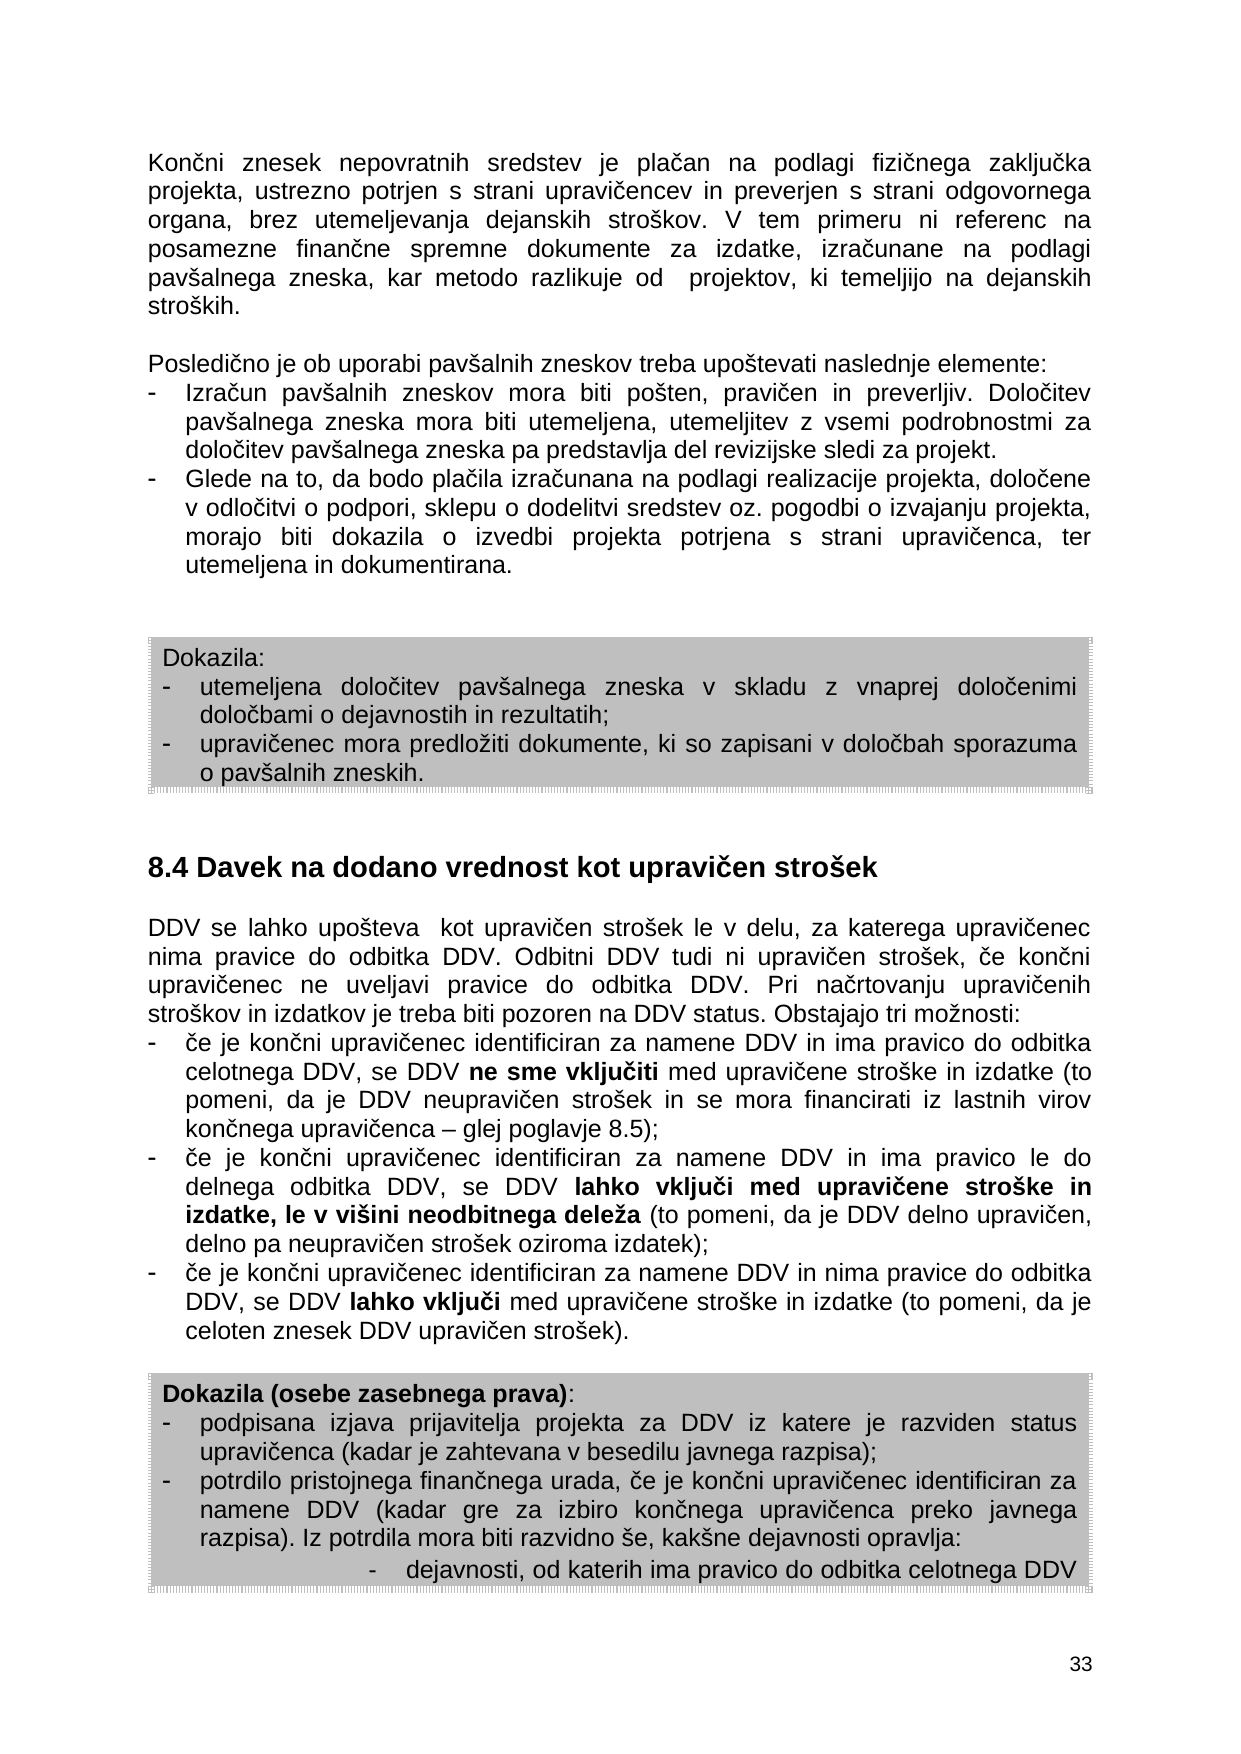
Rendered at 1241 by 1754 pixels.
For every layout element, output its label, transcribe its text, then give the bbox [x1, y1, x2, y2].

list če je končni upravičenec identificiran za namene DDV in ima pravico do odbitka celotnega DDV, se DDV ne sme vključiti med upravičene stroške in izdatke (to pomeni, da je DDV neupravičen strošek in se mora financirati iz lastnih virov končnega upravičenca – glej poglavje 8.5); [148, 1028, 1093, 1143]
text 8.4 Davek na dodano vrednost kot upravičen strošek [148, 851, 1093, 884]
text DDV se lahko upošteva kot upravičen strošek le v delu, za katerega upravičenec nima pravice do odbitka DDV. Odbitni DDV tudi ni upravičen strošek, če končni upravičenec ne uveljavi pravice do odbitka DDV. Pri načrtovanju upravičenih stroškov in izdatkov je treba biti pozoren na DDV status. Obstajajo tri možnosti: [148, 913, 1093, 1028]
text Posledično je ob uporabi pavšalnih zneskov treba upoštevati naslednje elemente: [148, 349, 1093, 378]
list če je končni upravičenec identificiran za namene DDV in nima pravice do odbitka DDV, se DDV lahko vključi med upravičene stroške in izdatke (to pomeni, da je celoten znesek DDV upravičen strošek). [148, 1258, 1093, 1344]
list Izračun pavšalnih zneskov mora biti pošten, pravičen in preverljiv. Določitev pavšalnega zneska mora biti utemeljena, utemeljitev z vsemi podrobnostmi za določitev pavšalnega zneska pa predstavlja del revizijske sledi za projekt. [148, 378, 1093, 464]
text Končni znesek nepovratnih sredstev je plačan na podlagi fizičnega zaključka projekta, ustrezno potrjen s strani upravičencev in preverjen s strani odgovornega organa, brez utemeljevanja dejanskih stroškov. V tem primeru ni referenc na posamezne finančne spremne dokumente za izdatke, izračunane na podlagi pavšalnega zneska, kar metodo razlikuje od projektov, ki temeljijo na dejanskih stroških. [148, 148, 1093, 320]
list če je končni upravičenec identificiran za namene DDV in ima pravico le do delnega odbitka DDV, se DDV lahko vključi med upravičene stroške in izdatke, le v višini neodbitnega deleža (to pomeni, da je DDV delno upravičen, delno pa neupravičen strošek oziroma izdatek); [148, 1143, 1093, 1258]
table_header Dokazila: utemeljena določitev pavšalnega zneska v skladu z vnaprej določenimi določbami o dejavnostih in rezultatih; upravičenec mora predložiti dokumente, ki so zapisani v določbah sporazuma o pavšalnih zneskih. [151, 637, 1089, 787]
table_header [151, 1373, 1089, 1586]
list Glede na to, da bodo plačila izračunana na podlagi realizacije projekta, določene v odločitvi o podpori, sklepu o dodelitvi sredstev oz. pogodbi o izvajanju projekta, morajo biti dokazila o izvedbi projekta potrjena s strani upravičenca, ter utemeljena in dokumentirana. [148, 464, 1093, 579]
